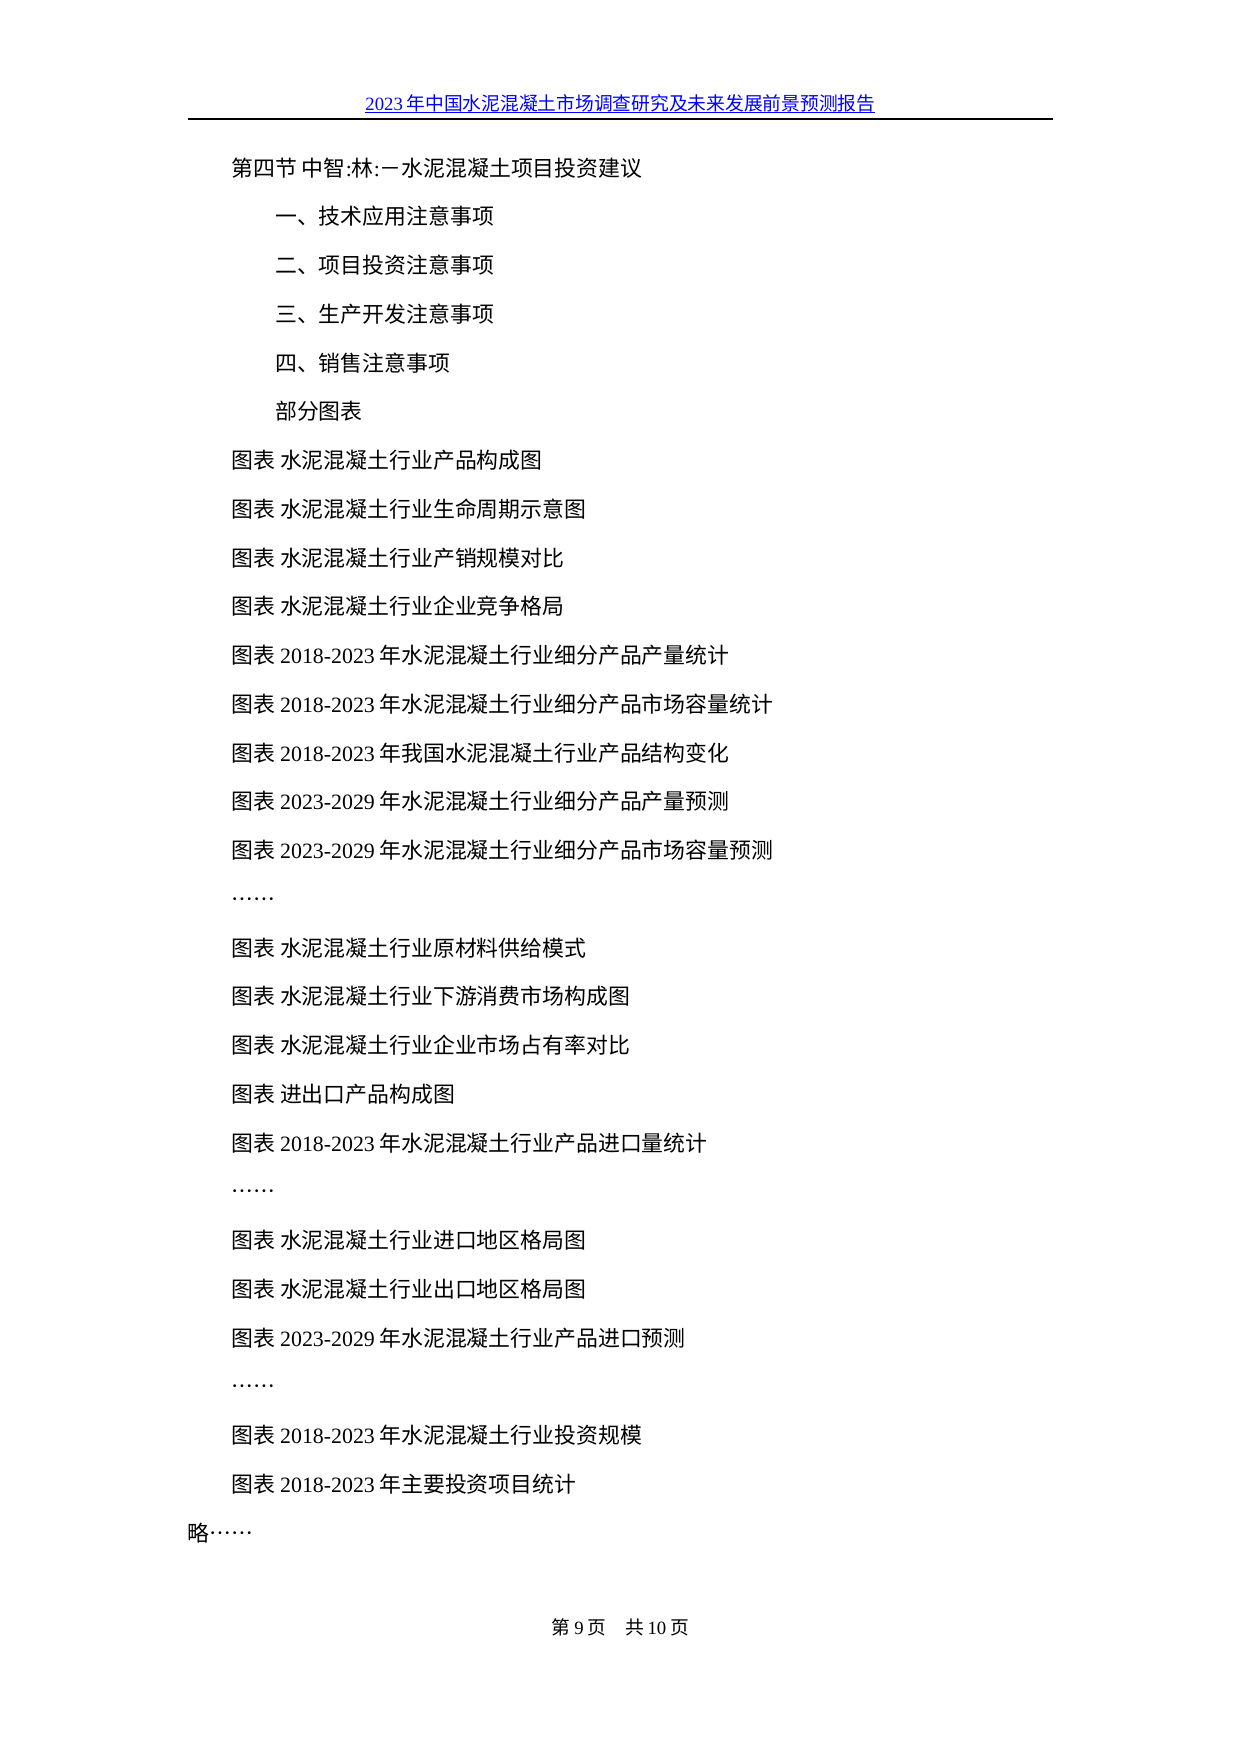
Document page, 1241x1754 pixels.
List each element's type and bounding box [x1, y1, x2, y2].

text [187, 150, 1053, 1548]
